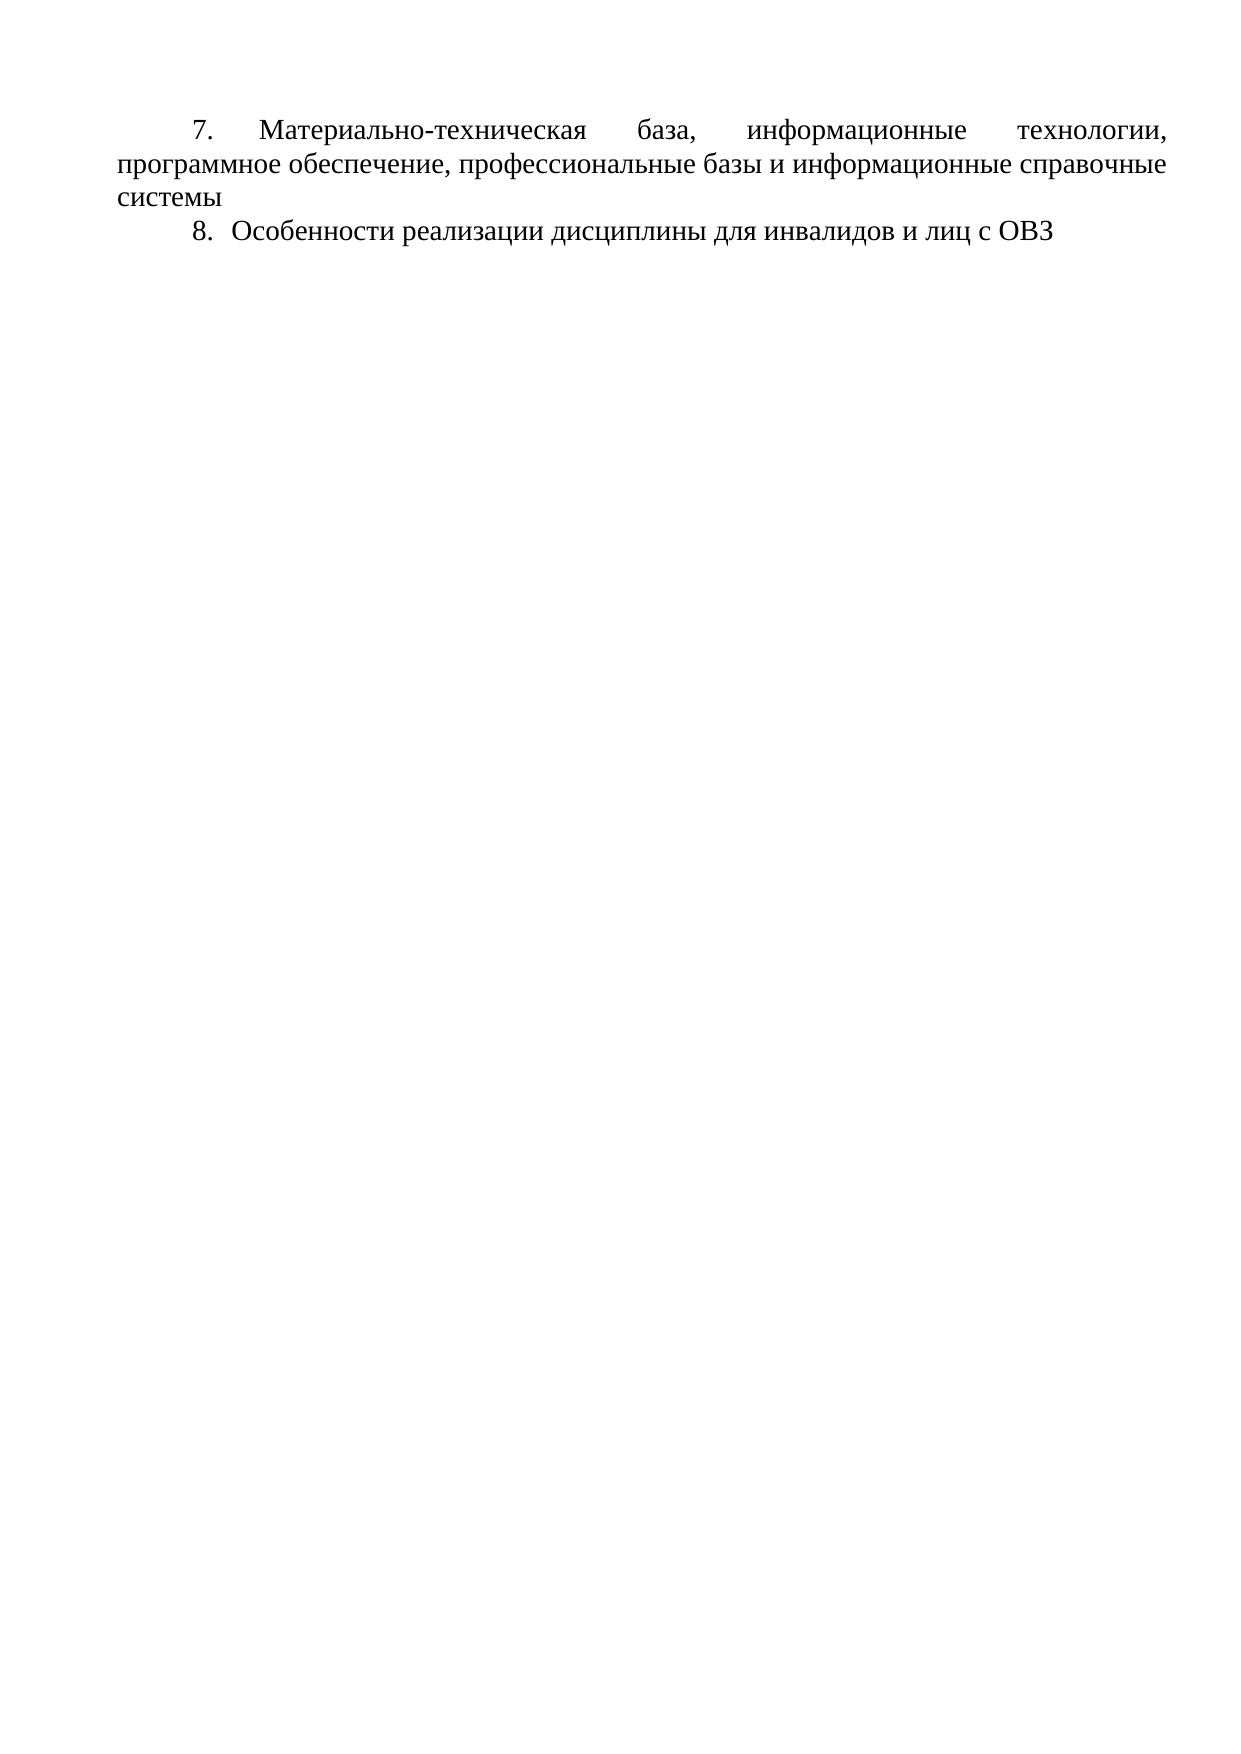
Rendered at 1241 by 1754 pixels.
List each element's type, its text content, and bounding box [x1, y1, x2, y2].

list Материально-техническая база, информационные технологии, программное обеспечение, профессиональные базы и информационные справочные системы [117, 112, 1167, 213]
list Особенности реализации дисциплины для инвалидов и лиц с ОВЗ [192, 213, 1167, 246]
